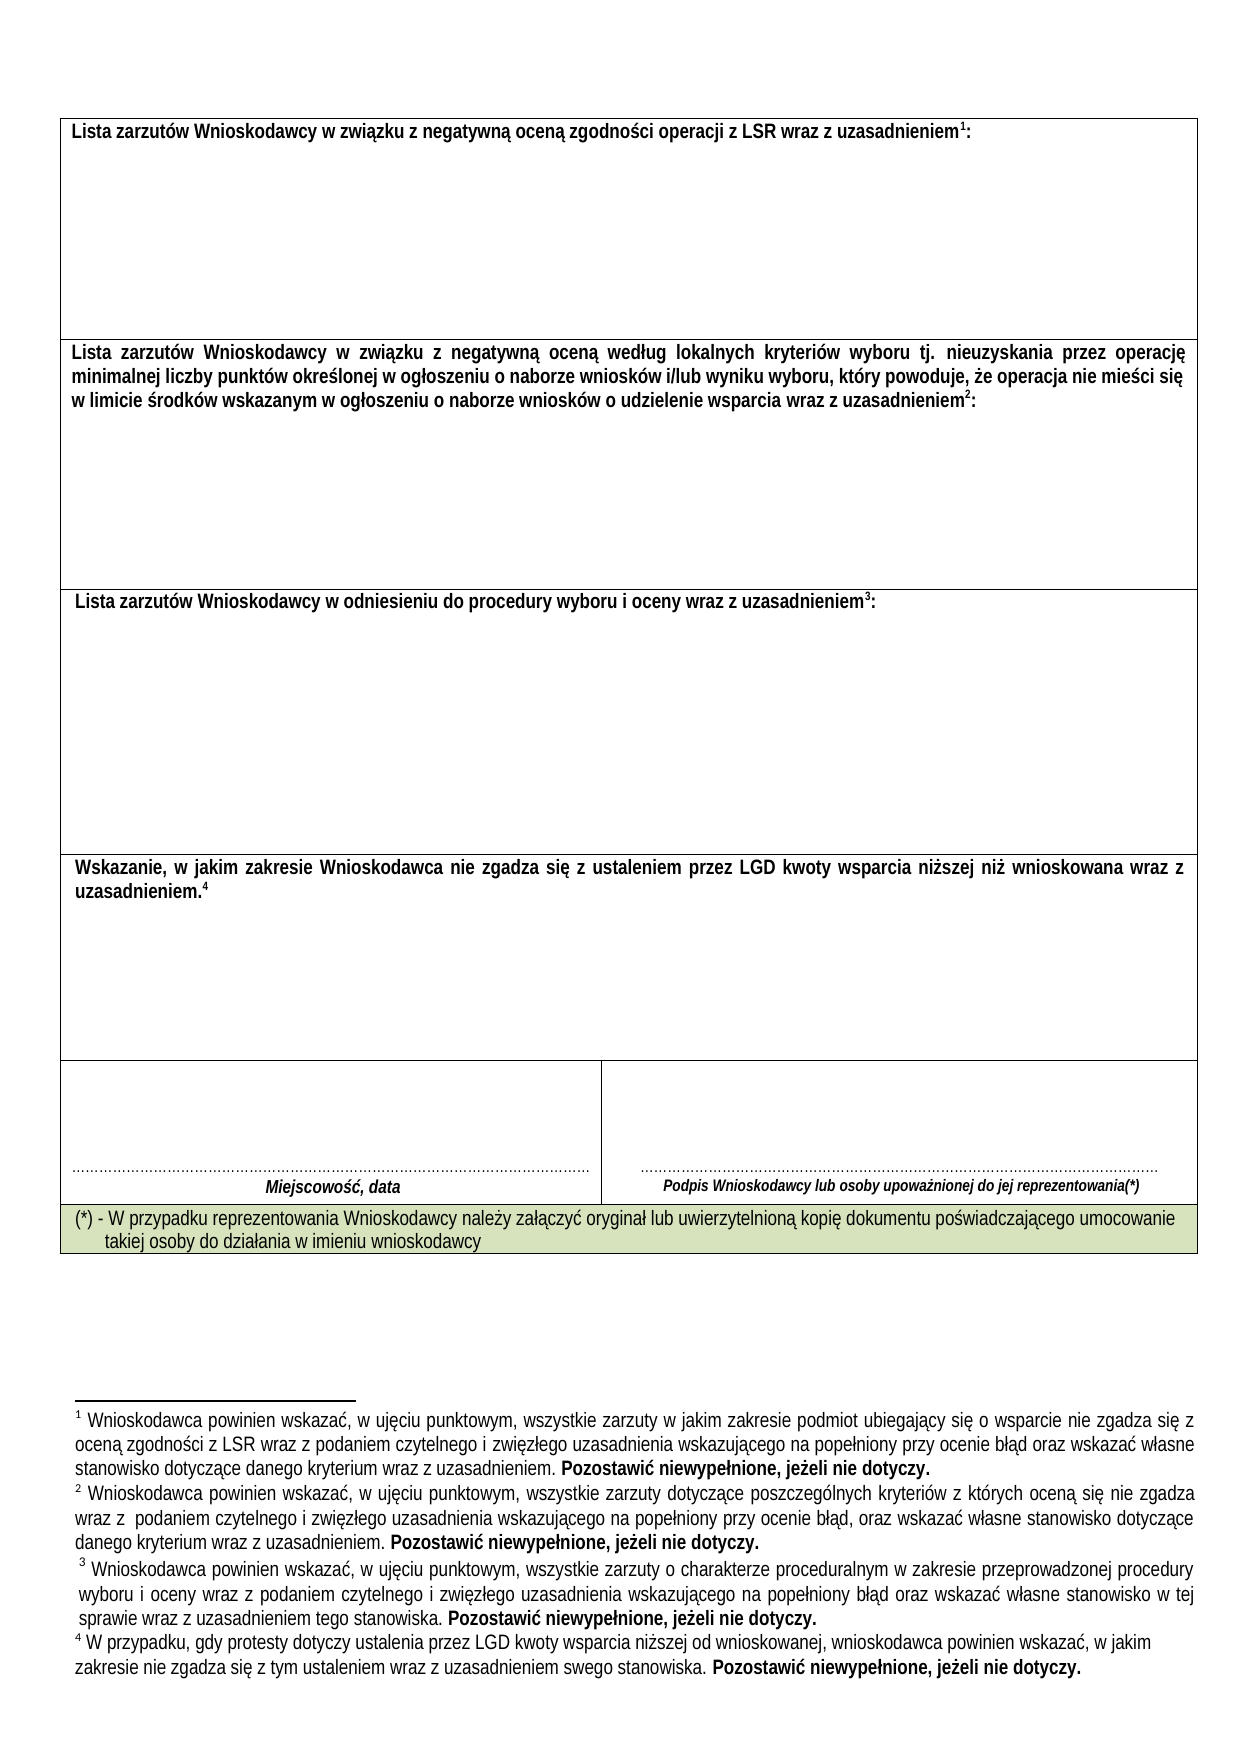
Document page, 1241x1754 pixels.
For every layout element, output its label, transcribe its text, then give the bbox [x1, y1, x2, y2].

table_cell Podpis Wnioskodawcy lub osoby upoważnionej do jej reprezentowania(*) [602, 1176, 1197, 1204]
table_cell Wskazanie, w jakim zakresie Wnioskodawca nie zgadza się z ustaleniem przez LGD kwoty wsparcia niższej niż wnioskowana wraz z uzasadnieniem. [61, 855, 1197, 1059]
table_header Lista zarzutów Wnioskodawcy w związku z negatywną oceną zgodności operacji z LSR wraz z uzasadnieniem: [61, 119, 1197, 338]
table_cell Lista zarzutów Wnioskodawcy w odniesieniu do procedury wyboru i oceny wraz z uzasadnieniem: [61, 590, 1197, 854]
table_cell (*) - W przypadku reprezentowania Wnioskodawcy należy załączyć oryginał lub uwierzytelnioną kopię dokumentu poświadczającego umocowanie takiej osoby do działania w imieniu wnioskodawcy [61, 1205, 1197, 1253]
table_cell …………………………………………………………………………………………………… [61, 1061, 601, 1176]
table_cell Miejscowość, data [61, 1176, 601, 1204]
table_cell Lista zarzutów Wnioskodawcy w związku z negatywną oceną według lokalnych kryteriów wyboru tj. nieuzyskania przez operację minimalnej liczby punktów określonej w ogłoszeniu o naborze wniosków i/lub wyniku wyboru, który powoduje, że operacja nie mieści się w limicie środków wskazanym w ogłoszeniu o naborze wniosków o udzielenie wsparcia wraz z uzasadnieniem: [61, 340, 1197, 588]
table_cell …………………………………………………………………………………………………… [602, 1061, 1197, 1176]
